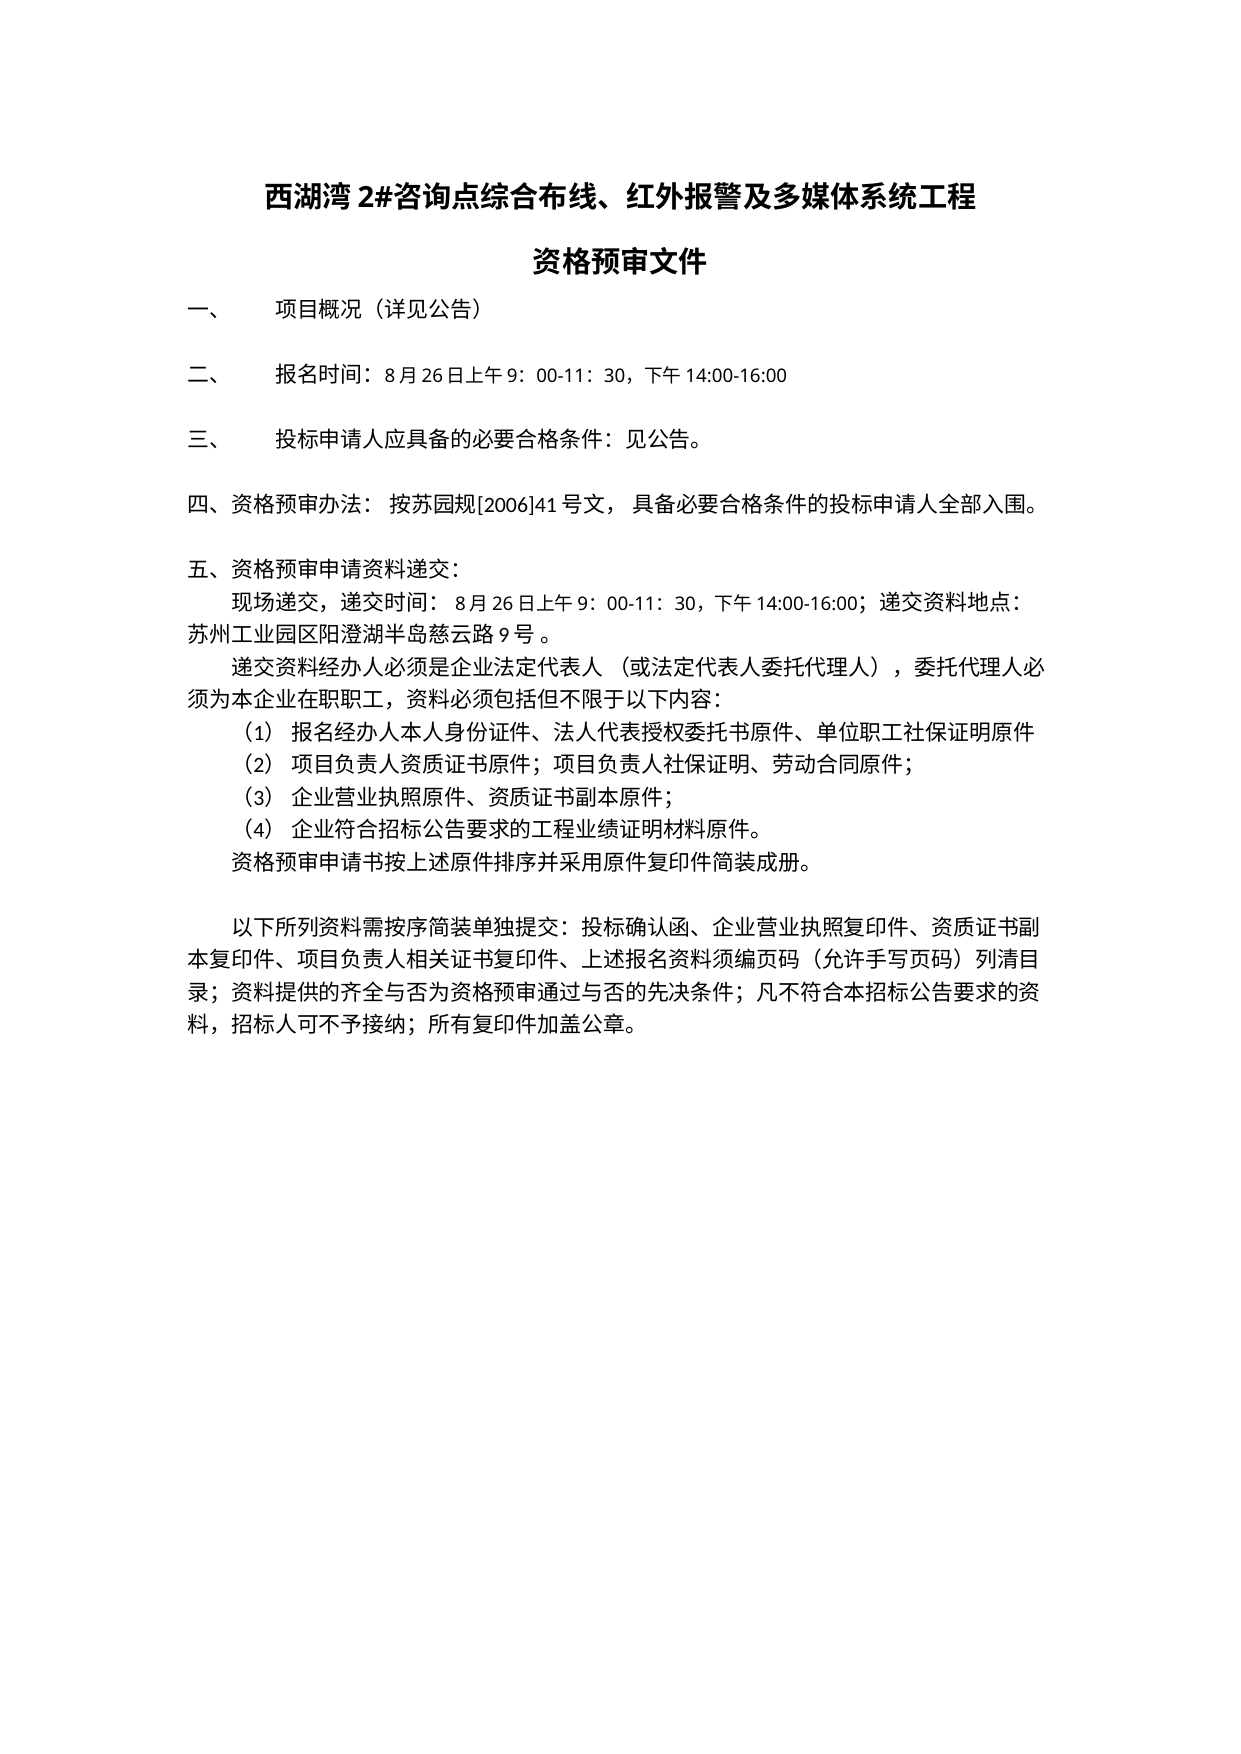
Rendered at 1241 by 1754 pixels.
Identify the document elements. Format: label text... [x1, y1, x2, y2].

text 五、资格预审申请资料递交： [187, 552, 1053, 584]
text 以下所列资料需按序简装单独提交：投标确认函、企业营业执照复印件、资质证书副本复印件、项目负责人相关证书复印件、上述报名资料须编页码（允许手写页码）列清目录；资料提供的齐全与否为资格预审通过与否的先决条件；凡不符合本招标公告要求的资料，招标人可不予接纳；所有复印件加盖公章。 [187, 909, 1053, 1039]
text 资格预审申请书按上述原件排序并采用原件复印件简装成册。 [187, 844, 1053, 877]
text （3） 企业营业执照原件、资质证书副本原件； [187, 779, 1053, 812]
text （4） 企业符合招标公告要求的工程业绩证明材料原件。 [187, 812, 1053, 844]
text 西湖湾2#咨询点综合布线、红外报警及多媒体系统工程 [187, 162, 1053, 227]
text 资格预审文件 [187, 227, 1053, 292]
text 四、资格预审办法： 按苏园规[2006]41 号文， 具备必要合格条件的投标申请人全部入围。 [187, 487, 1053, 519]
text （1） 报名经办人本人身份证件、法人代表授权委托书原件、单位职工社保证明原件 [187, 714, 1053, 747]
text 递交资料经办人必须是企业法定代表人 （或法定代表人委托代理人），委托代理人必须为本企业在职职工，资料必须包括但不限于以下内容： [187, 649, 1053, 714]
text 现场递交，递交时间： 8月26日上午9：00-11：30，下午14:00-16:00；递交资料地点：苏州工业园区阳澄湖半岛慈云路9号 。 [187, 584, 1053, 649]
list 投标申请人应具备的必要合格条件：见公告。 [187, 422, 1053, 454]
list 报名时间：8月26日上午9：00-11：30，下午14:00-16:00 [187, 357, 1053, 389]
list 项目概况（详见公告） [187, 292, 1053, 324]
text （2） 项目负责人资质证书原件；项目负责人社保证明、劳动合同原件； [187, 747, 1053, 779]
